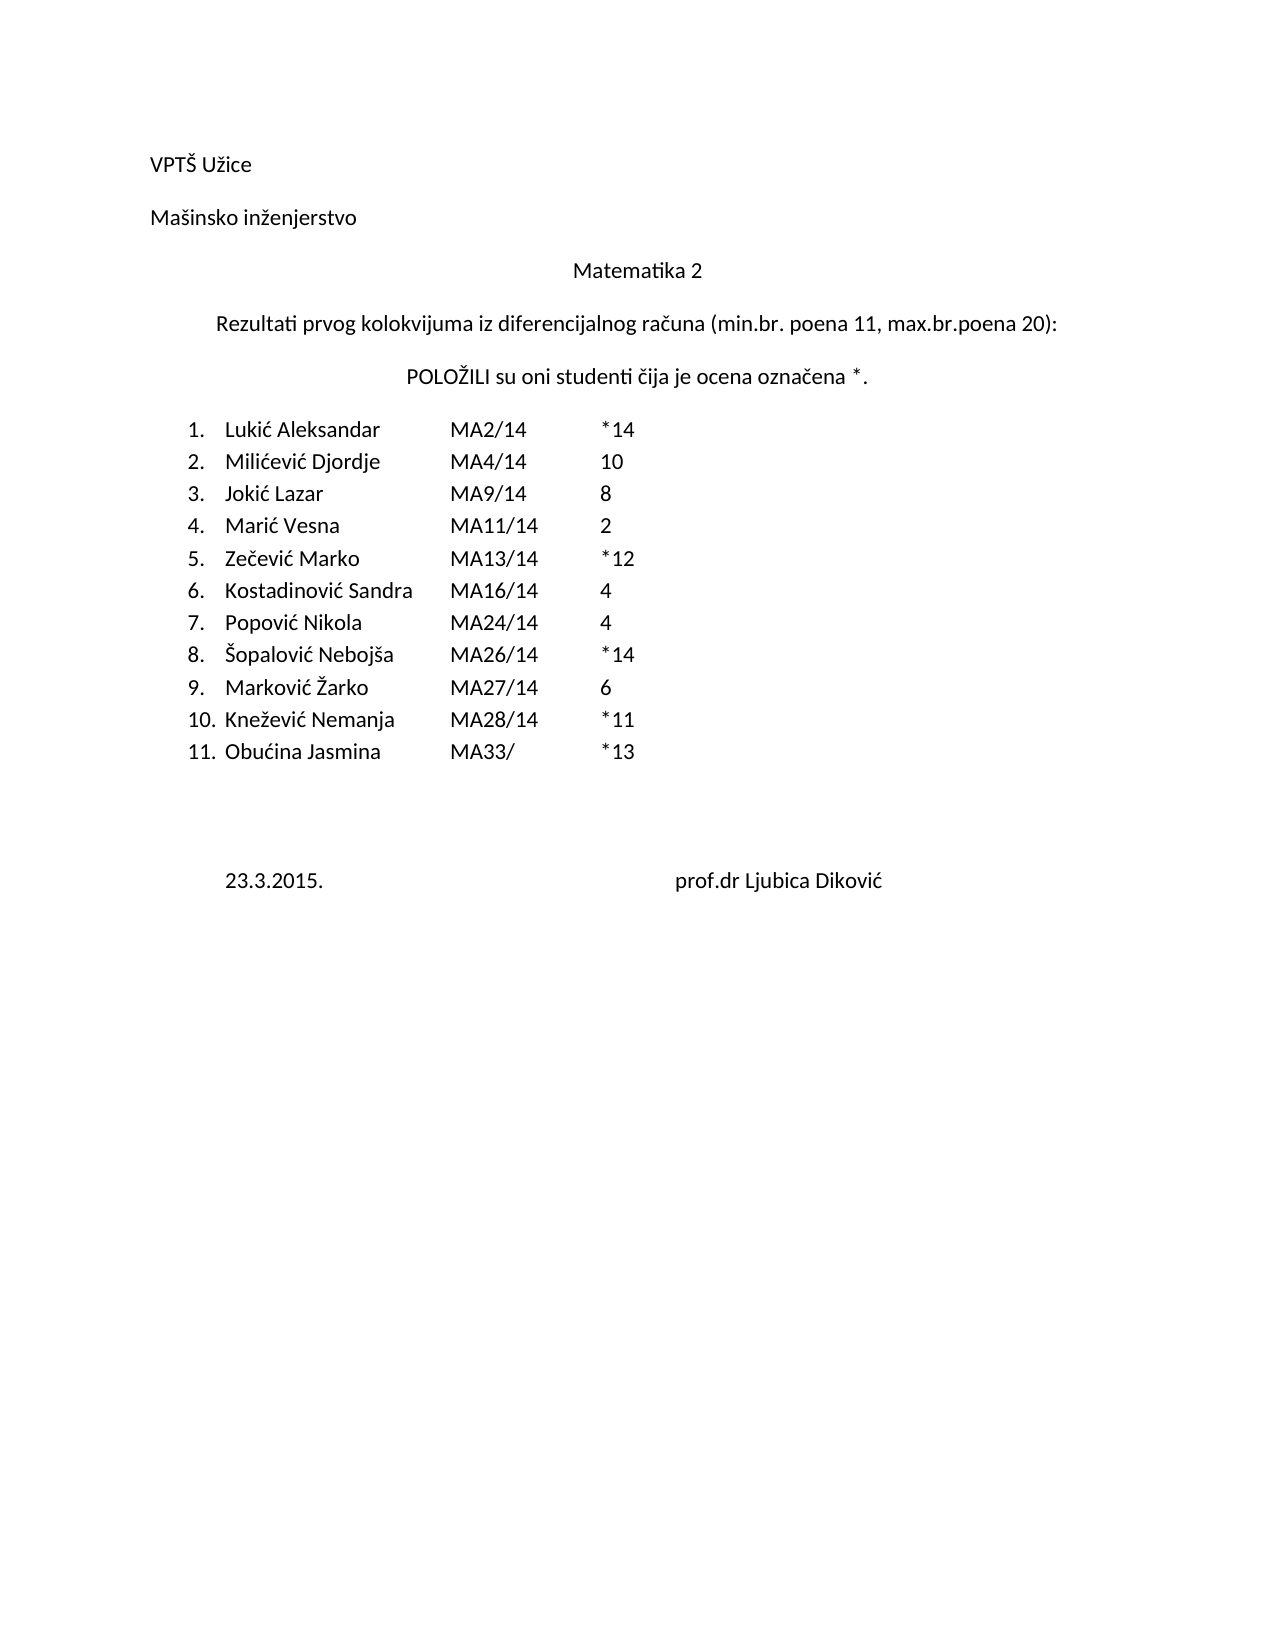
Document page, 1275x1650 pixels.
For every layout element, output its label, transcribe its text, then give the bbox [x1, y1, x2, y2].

list Milićević Djordje MA4/14 10 [187, 447, 1125, 475]
list Popović Nikola MA24/14 4 [187, 608, 1125, 636]
list Lukić Aleksandar MA2/14 *14 [187, 415, 1125, 443]
list 23.3.2015. prof.dr Ljubica Diković [225, 866, 1125, 894]
list Jokić Lazar MA9/14 8 [187, 479, 1125, 507]
text POLOŽILI su oni studenti čija je ocena označena *. [150, 362, 1125, 390]
text Matematika 2 [150, 256, 1125, 284]
list Zečević Marko MA13/14 *12 [187, 544, 1125, 572]
list Knežević Nemanja MA28/14 *11 [187, 705, 1125, 733]
list Šopalović Nebojša MA26/14 *14 [187, 640, 1125, 668]
list Marić Vesna MA11/14 2 [187, 512, 1125, 540]
list Marković Žarko MA27/14 6 [187, 673, 1125, 701]
list Kostadinović Sandra MA16/14 4 [187, 576, 1125, 604]
list Obućina Jasmina MA33/ *13 [187, 737, 1125, 765]
text VPTŠ Užice [150, 150, 1125, 178]
text Mašinsko inženjerstvo [150, 203, 1125, 231]
text Rezultati prvog kolokvijuma iz diferencijalnog računa (min.br. poena 11, max.br.poena 20): [150, 309, 1125, 337]
